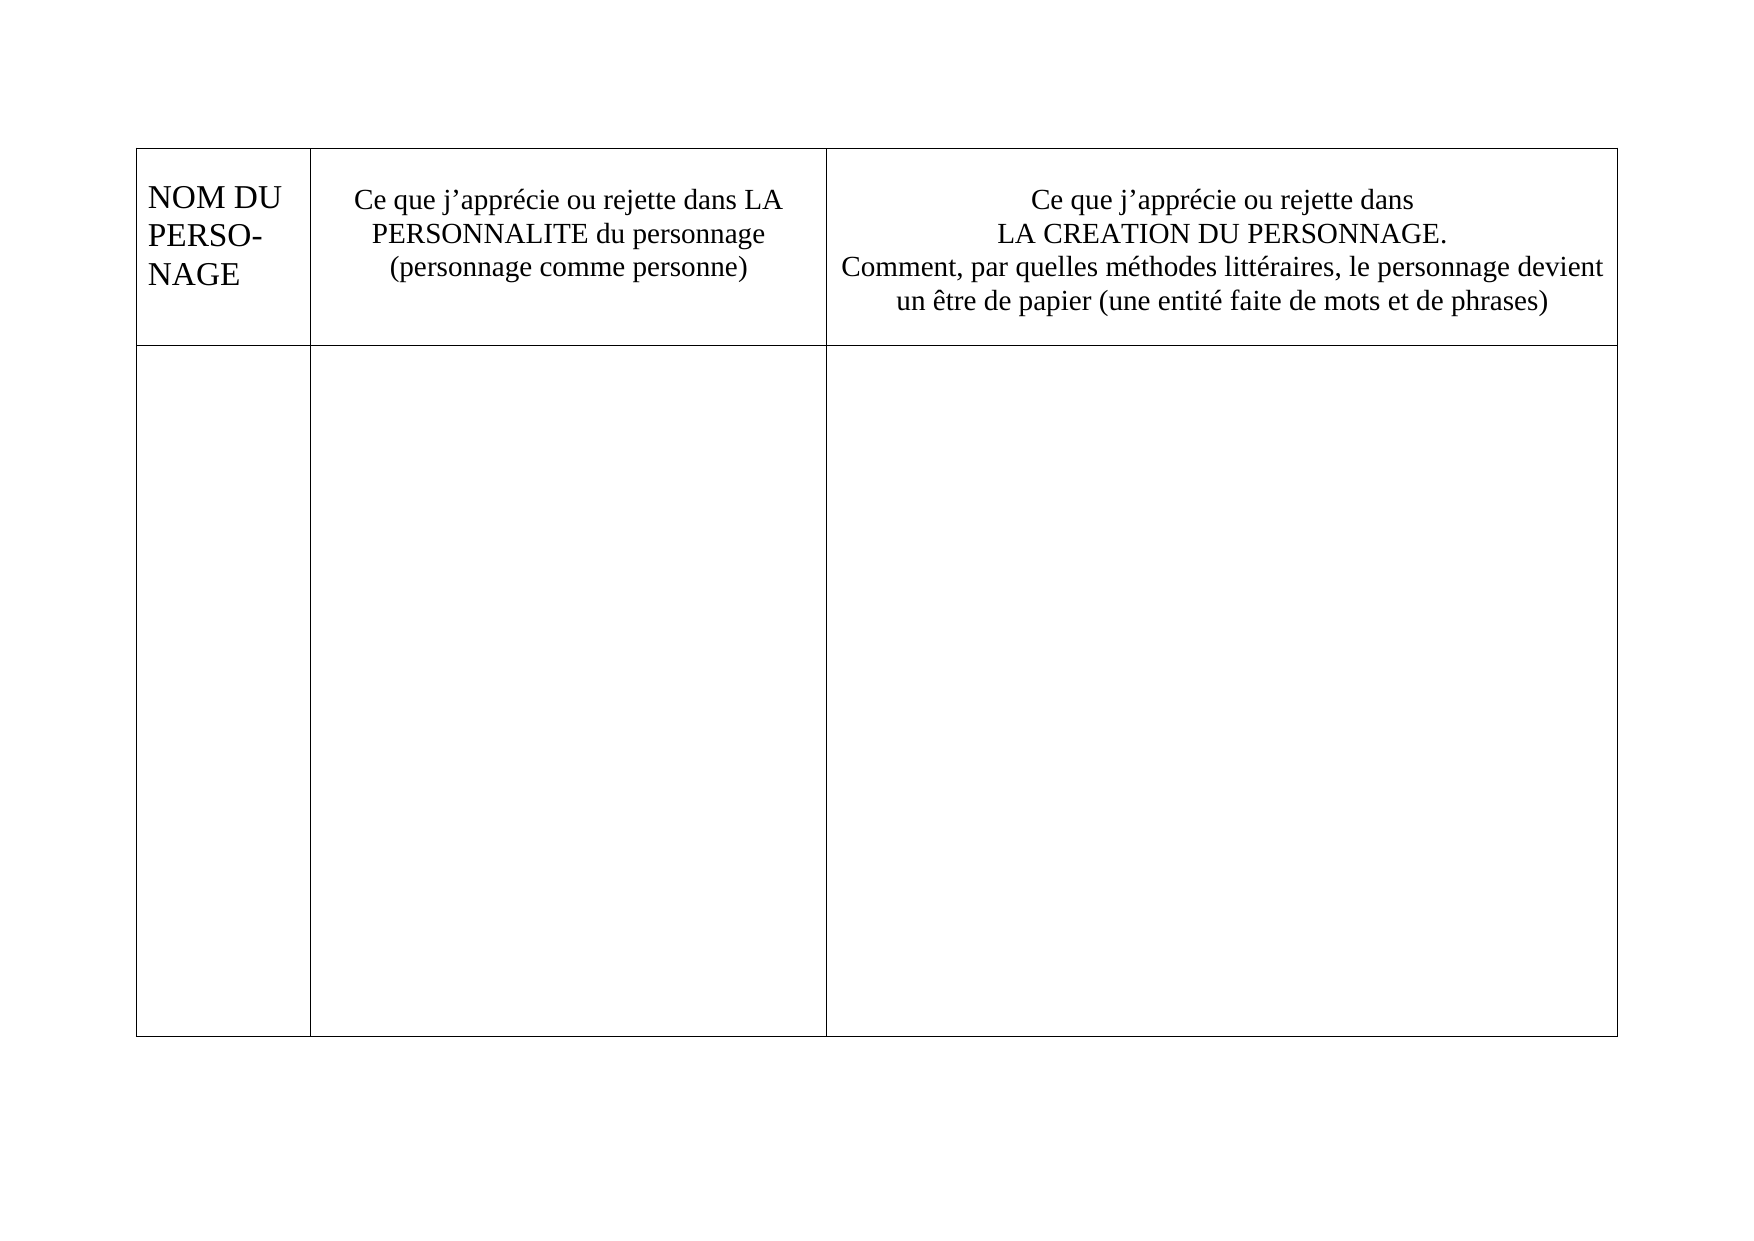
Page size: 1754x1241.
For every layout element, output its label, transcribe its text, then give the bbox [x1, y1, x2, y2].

table_header Ce que j’apprécie ou rejette dans LA PERSONNALITE du personnage (personnage comme personne) [311, 149, 826, 345]
table_cell [827, 346, 1617, 1036]
table_header NOM DU PERSO-NAGE [137, 149, 310, 345]
table_cell [137, 346, 310, 1036]
table_header Ce que j’apprécie ou rejette dans LA CREATION DU PERSONNAGE. Comment, par quelles méthodes littéraires, le personnage devient un être de papier (une entité faite de mots et de phrases) [827, 149, 1617, 345]
table_cell [311, 346, 826, 1036]
